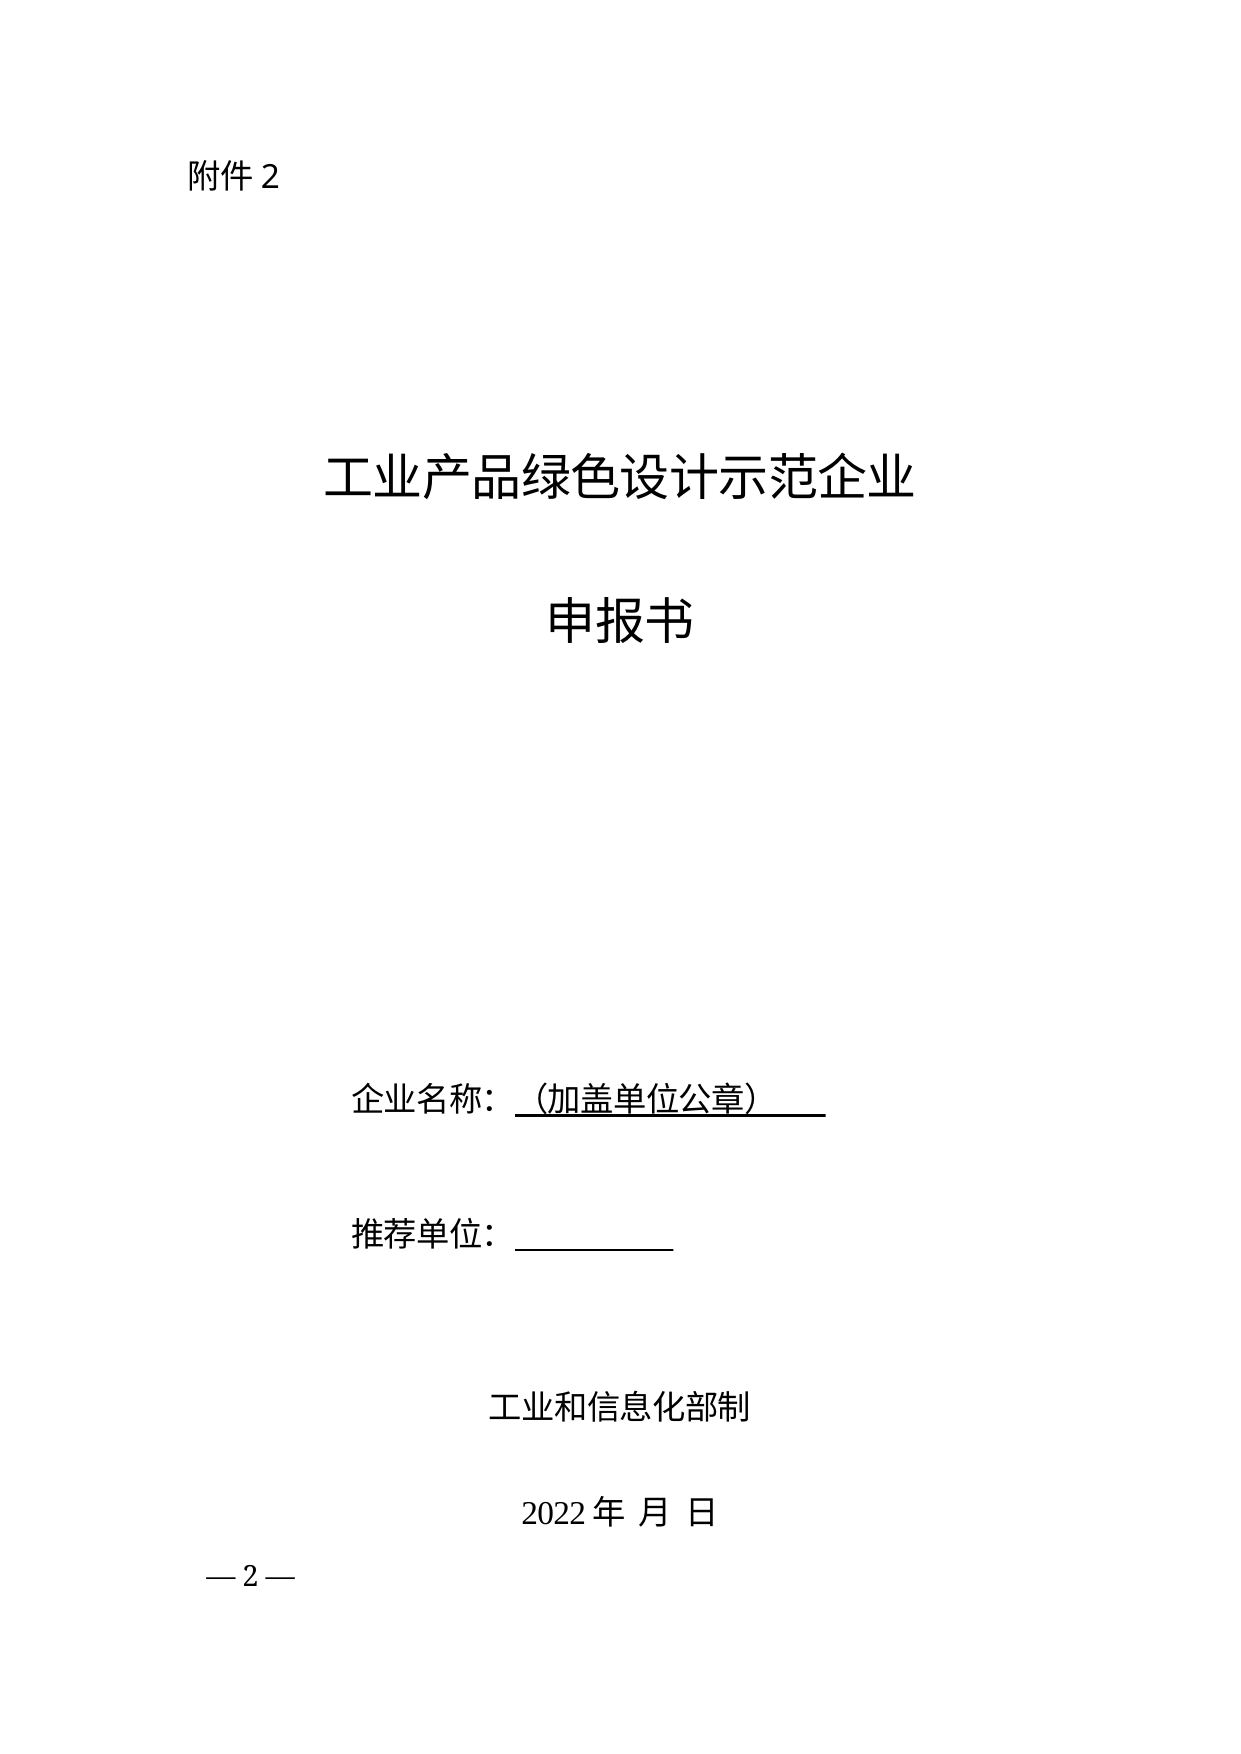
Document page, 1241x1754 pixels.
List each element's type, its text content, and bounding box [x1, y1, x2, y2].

text 2022年 月 日填 写 要 求 [187, 1477, 1053, 1536]
text 企业名称：（加盖单位公章） [187, 1073, 1053, 1121]
text 推荐单位： [187, 1208, 1053, 1256]
text 工业和信息化部制 [187, 1381, 1053, 1429]
text 申报书 [187, 593, 1053, 651]
text 工业产品绿色设计示范企业 [187, 448, 1053, 507]
text 附件2 [187, 150, 1053, 198]
